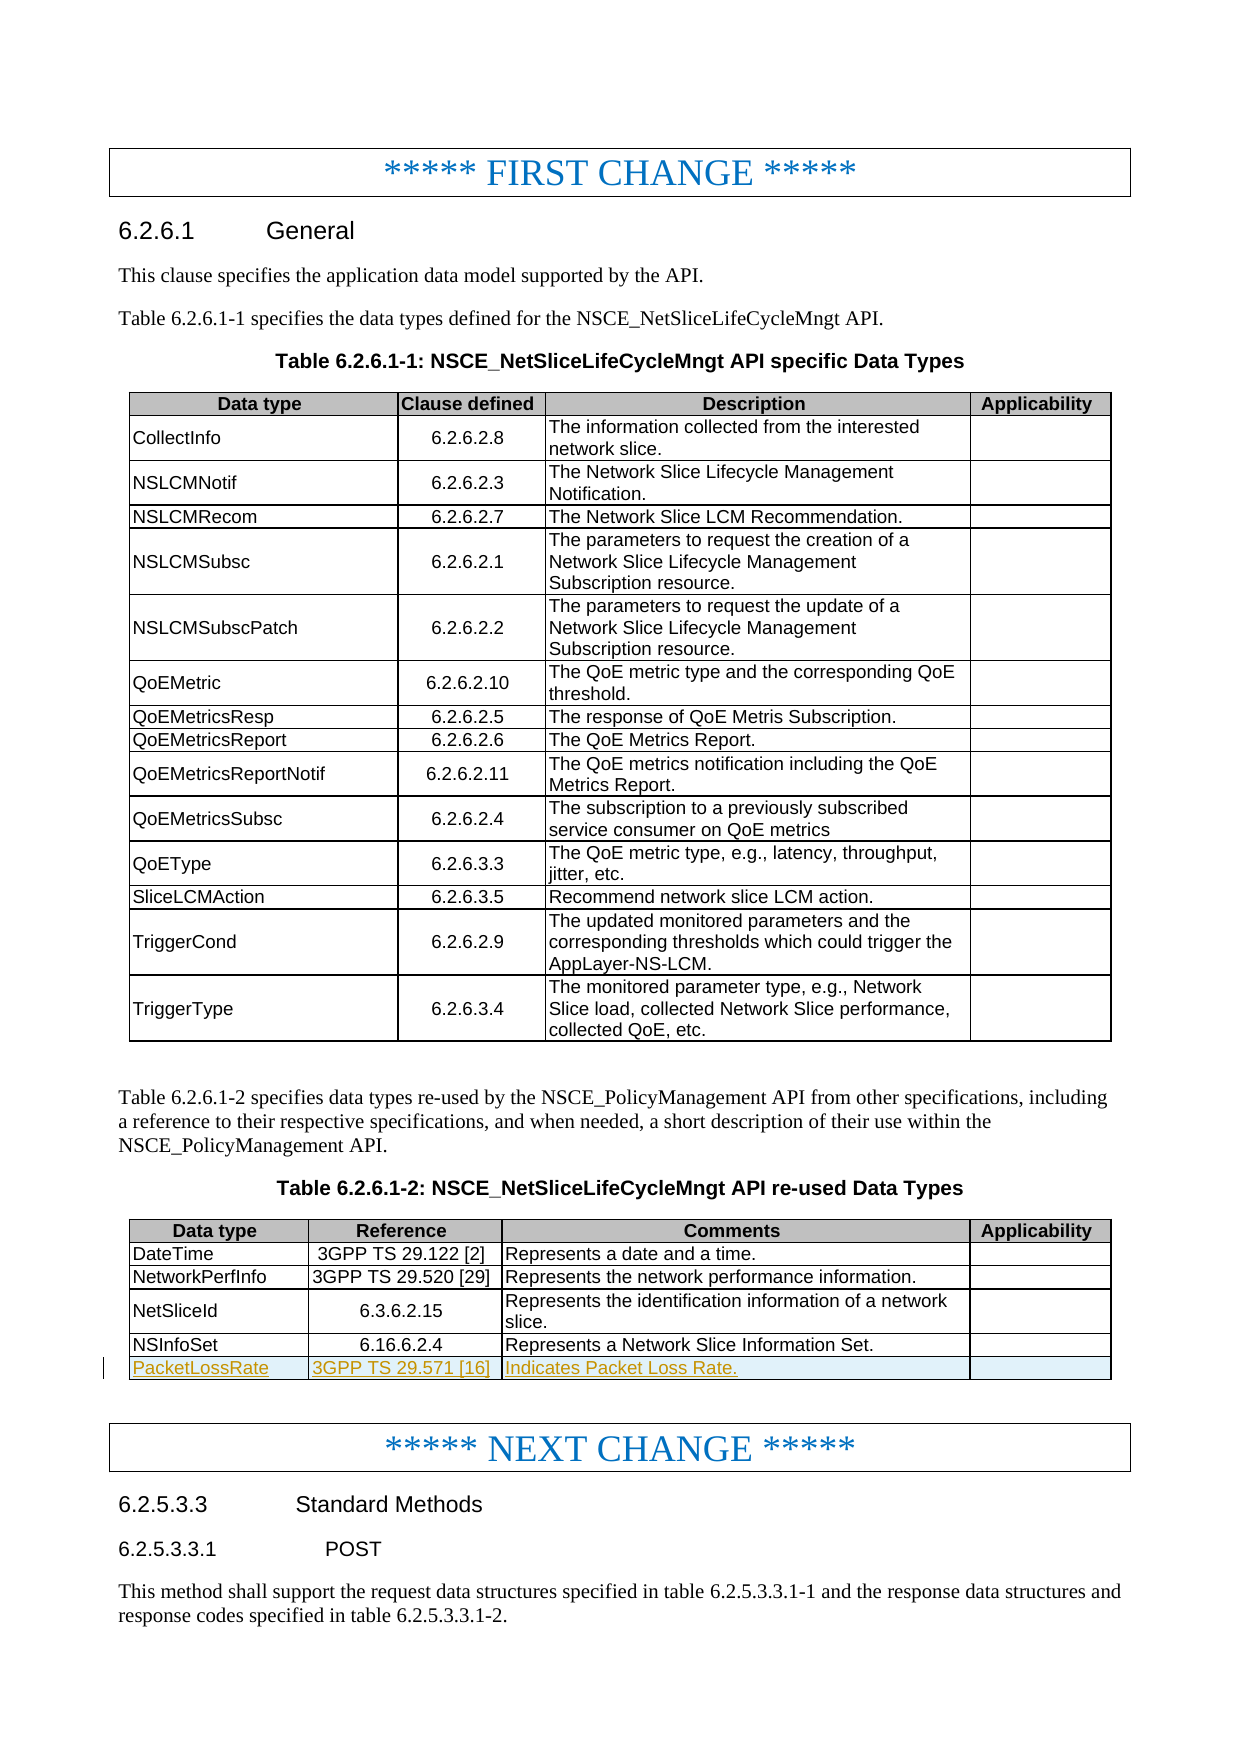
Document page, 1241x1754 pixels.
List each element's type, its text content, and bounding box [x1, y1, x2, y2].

table_cell 6.3.6.2.15 [309, 1290, 501, 1332]
table_cell [971, 506, 1110, 527]
table_cell 6.2.6.2.10 [399, 661, 545, 704]
table_header Data type [130, 1220, 308, 1242]
table_cell [971, 706, 1110, 728]
table_cell 6.2.6.2.4 [399, 797, 545, 840]
table_cell [971, 752, 1110, 795]
table_header Clause defined [399, 393, 545, 415]
table_cell QoEMetricsReportNotif [130, 752, 397, 795]
table_cell The subscription to a previously subscribed service consumer on QoE metrics [546, 797, 970, 840]
table_cell NSLCMRecom [130, 506, 397, 527]
table_cell CollectInfo [130, 416, 397, 459]
table_cell QoEMetricsSubsc [130, 797, 397, 840]
table_cell QoEMetricsReport [130, 729, 397, 751]
table_cell The QoE Metrics Report. [546, 729, 970, 751]
table_cell [971, 529, 1110, 593]
text Table 6.2.6.1-1: NSCE_NetSliceLifeCycleMngt API specific Data Types [118, 349, 1122, 373]
text Table 6.2.6.1-1 specifies the data types defined for the NSCE_NetSliceLifeCycleMngt API. [118, 306, 1122, 330]
table_header Description [546, 393, 970, 415]
table_cell NSLCMSubscPatch [130, 595, 397, 660]
table_cell QoEMetric [130, 661, 397, 704]
table_cell 6.2.6.2.3 [399, 461, 545, 504]
table_header Applicability [971, 1220, 1110, 1242]
table_cell QoEMetricsResp [130, 706, 397, 728]
table_cell Represents the identification information of a network slice. [503, 1290, 969, 1332]
table_cell [971, 595, 1110, 660]
table_cell 6.2.6.2.5 [399, 706, 545, 728]
table_cell 3GPP TS 29.122 [2] [309, 1243, 501, 1265]
table_cell SliceLCMAction [130, 886, 397, 908]
table_cell Represents a date and a time. [503, 1243, 969, 1265]
table_cell The Network Slice LCM Recommendation. [546, 506, 970, 527]
table_cell 6.2.6.2.6 [399, 729, 545, 751]
table_header Reference [309, 1220, 501, 1242]
table_cell The information collected from the interested network slice. [546, 416, 970, 459]
table_cell Represents a Network Slice Information Set. [503, 1334, 969, 1356]
table_cell [971, 842, 1110, 885]
table_cell [971, 1266, 1110, 1288]
text ***** NEXT CHANGE ***** [110, 1424, 1130, 1471]
table_cell The Network Slice Lifecycle Management Notification. [546, 461, 970, 504]
table_cell The QoE metric type and the corresponding QoE threshold. [546, 661, 970, 704]
table_cell Represents the network performance information. [503, 1266, 969, 1288]
table_cell Recommend network slice LCM action. [546, 886, 970, 908]
table_cell NSLCMSubsc [130, 529, 397, 593]
table_cell 6.2.6.2.8 [399, 416, 545, 459]
table_cell 6.2.6.2.11 [399, 752, 545, 795]
table_cell 6.2.6.2.2 [399, 595, 545, 660]
table_cell NSLCMNotif [130, 461, 397, 504]
table_cell TriggerType [130, 976, 397, 1040]
table_cell [971, 1243, 1110, 1265]
table_cell 6.16.6.2.4 [309, 1334, 501, 1356]
text Table 6.2.6.1-2: NSCE_NetSliceLifeCycleMngt API re-used Data Types [118, 1176, 1122, 1200]
subtitle 6.2.5.3.3 Standard Methods [118, 1491, 1122, 1518]
text This method shall support the request data structures specified in table 6.2.5.3.3.1-1 and the response data structures and response codes specified in table 6.2.5.3.3.1-2. [118, 1579, 1122, 1627]
text 6.2.5.3.3.1 POST [118, 1536, 1122, 1560]
text ***** FIRST CHANGE ***** [110, 149, 1130, 196]
table_cell DateTime [130, 1243, 308, 1265]
subtitle 6.2.6.1 General [118, 216, 1122, 244]
table_cell The updated monitored parameters and the corresponding thresholds which could trigger the AppLayer-NS-LCM. [546, 910, 970, 974]
table_cell [971, 416, 1110, 459]
text Table 6.2.6.1-2 specifies data types re-used by the NSCE_PolicyManagement API from other specifications, including a reference to their respective specifications, and when needed, a short description of their use within the NSCE_PolicyManagement API. [118, 1085, 1122, 1157]
table_cell QoEType [130, 842, 397, 885]
table_cell [971, 1334, 1110, 1356]
table_cell NetSliceId [130, 1290, 308, 1332]
table_cell 6.2.6.3.5 [399, 886, 545, 908]
table_cell [971, 910, 1110, 974]
table_cell 6.2.6.2.7 [399, 506, 545, 527]
table_cell [971, 976, 1110, 1040]
table_cell The QoE metrics notification including the QoE Metrics Report. [546, 752, 970, 795]
table_cell NetworkPerfInfo [130, 1266, 308, 1288]
table_cell [971, 661, 1110, 704]
table_cell The parameters to request the update of a Network Slice Lifecycle Management Subscription resource. [546, 595, 970, 660]
text This clause specifies the application data model supported by the API. [118, 263, 1122, 287]
table_cell NSInfoSet [130, 1334, 308, 1356]
table_cell [971, 797, 1110, 840]
table_cell [971, 461, 1110, 504]
table_cell 6.2.6.2.1 [399, 529, 545, 593]
table_cell 6.2.6.3.3 [399, 842, 545, 885]
table_cell 6.2.6.3.4 [399, 976, 545, 1040]
table_header Comments [503, 1220, 969, 1242]
table_cell 3GPP TS 29.520 [29] [309, 1266, 501, 1288]
table_cell 6.2.6.2.9 [399, 910, 545, 974]
table_cell The monitored parameter type, e.g., Network Slice load, collected Network Slice performance, collected QoE, etc. [546, 976, 970, 1040]
table_header Data type [130, 393, 397, 415]
table_cell The QoE metric type, e.g., latency, throughput, jitter, etc. [546, 842, 970, 885]
table_cell [971, 1290, 1110, 1332]
table_cell [971, 886, 1110, 908]
table_cell The parameters to request the creation of a Network Slice Lifecycle Management Subscription resource. [546, 529, 970, 593]
table_cell The response of QoE Metris Subscription. [546, 706, 970, 728]
table_cell TriggerCond [130, 910, 397, 974]
table_cell [971, 729, 1110, 751]
table_header Applicability [971, 393, 1110, 415]
